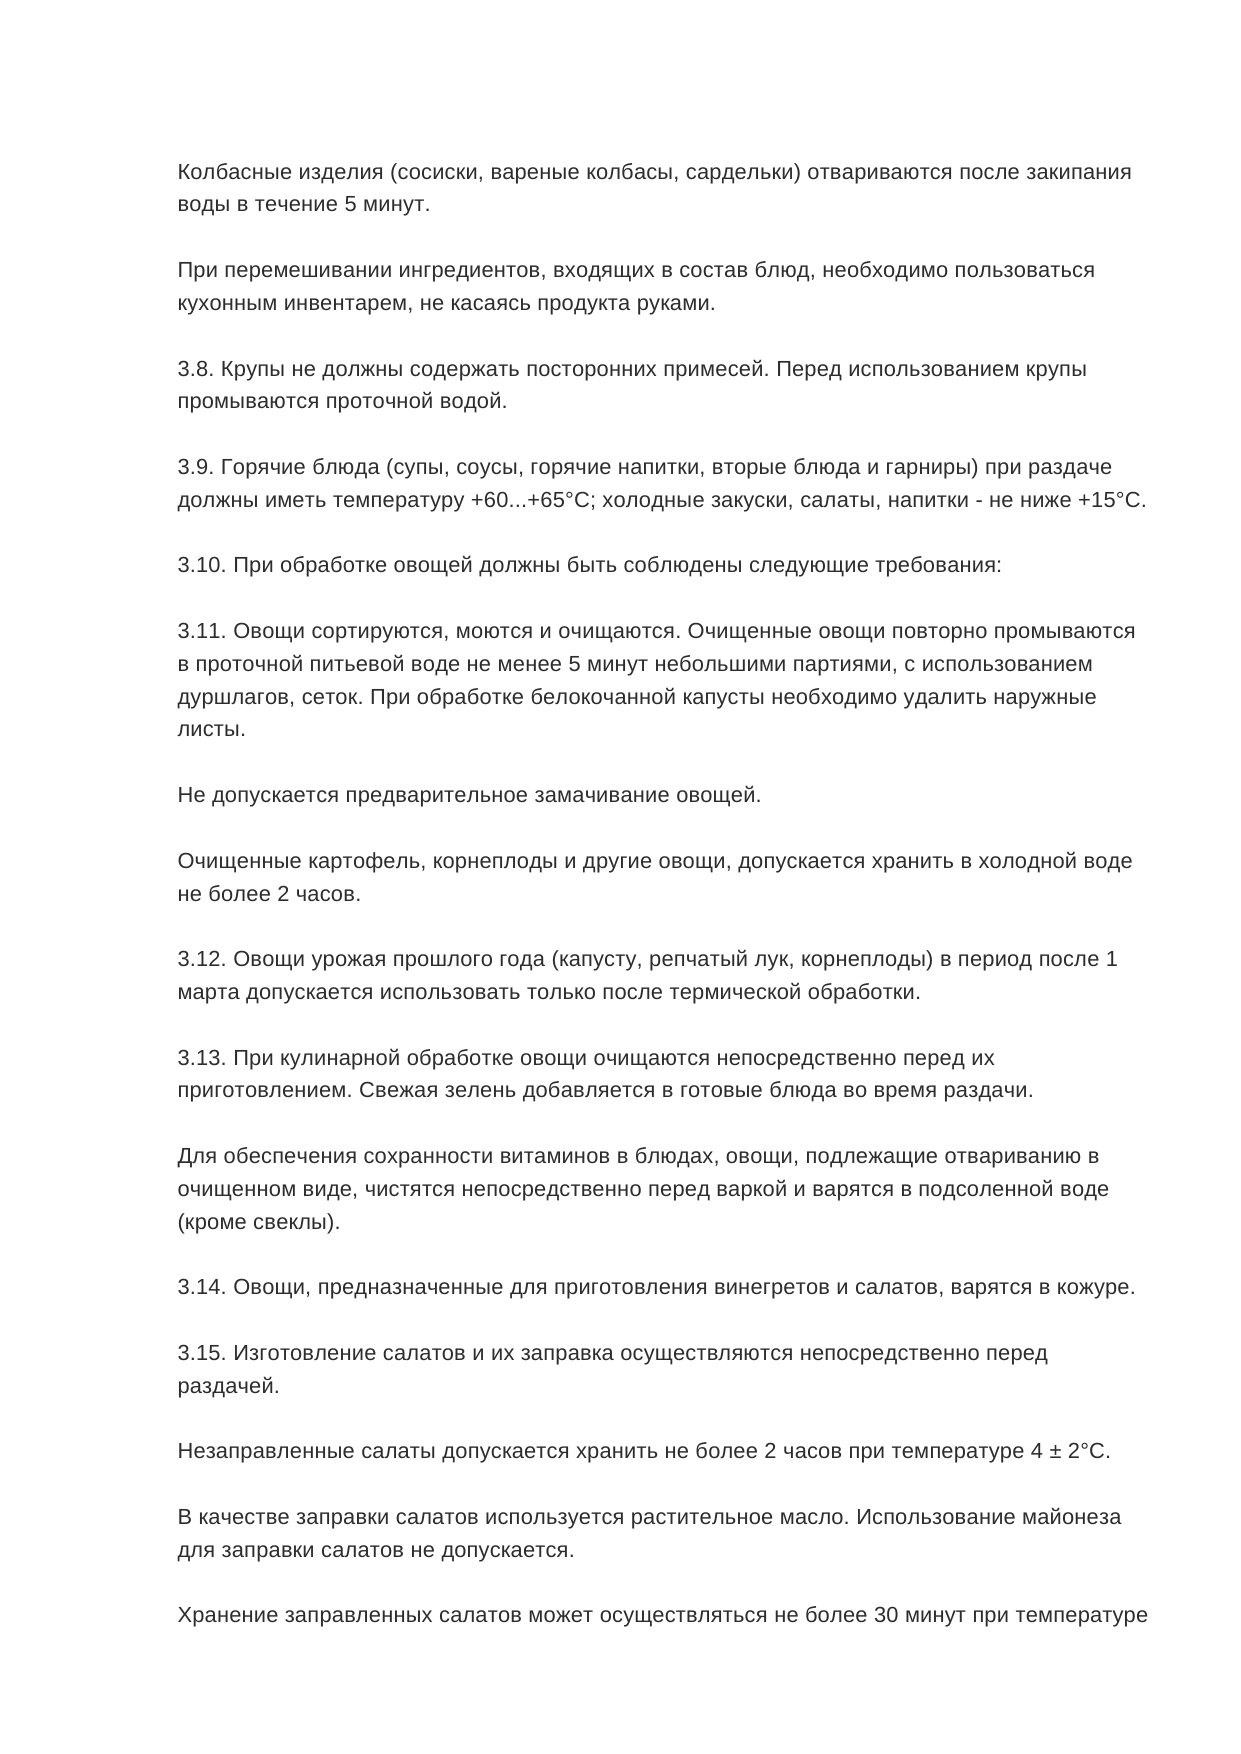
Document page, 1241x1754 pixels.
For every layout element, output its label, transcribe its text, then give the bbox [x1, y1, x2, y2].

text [177, 118, 1152, 348]
text 3.14. Овощи, предназначенные для приготовления винегретов и салатов, варятся в кожуре. [177, 1267, 1152, 1332]
text 3.8. Крупы не должны содержать посторонних примесей. Перед использованием крупы промываются проточной водой. [177, 348, 1152, 446]
text 3.9. Горячие блюда (супы, соусы, горячие напитки, вторые блюда и гарниры) при раздаче должны иметь температуру +60...+65°С; холодные закуски, салаты, напитки - не ниже +15°С. [177, 446, 1152, 545]
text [177, 1332, 1152, 1627]
text 3.12. Овощи урожая прошлого года (капусту, репчатый лук, корнеплоды) в период после 1 марта допускается использовать только после термической обработки. [177, 938, 1152, 1037]
text 3.11. Овощи сортируются, моются и очищаются. Очищенные овощи повторно промываются в проточной питьевой воде не менее 5 минут небольшими партиями, с использованием дуршлагов, сеток. При обработке белокочанной капусты необходимо удалить наружные листы. Не допускается предварительное замачивание овощей. Очищенные картофель, корнеплоды и другие овощи, допускается хранить в холодной воде не более 2 часов. [177, 610, 1152, 938]
text 3.13. При кулинарной обработке овощи очищаются непосредственно перед их приготовлением. Свежая зелень добавляется в готовые блюда во время раздачи. Для обеспечения сохранности витаминов в блюдах, овощи, подлежащие отвариванию в очищенном виде, чистятся непосредственно перед варкой и варятся в подсоленной воде (кроме свеклы). [177, 1037, 1152, 1267]
text 3.10. При обработке овощей должны быть соблюдены следующие требования: [177, 545, 1152, 610]
